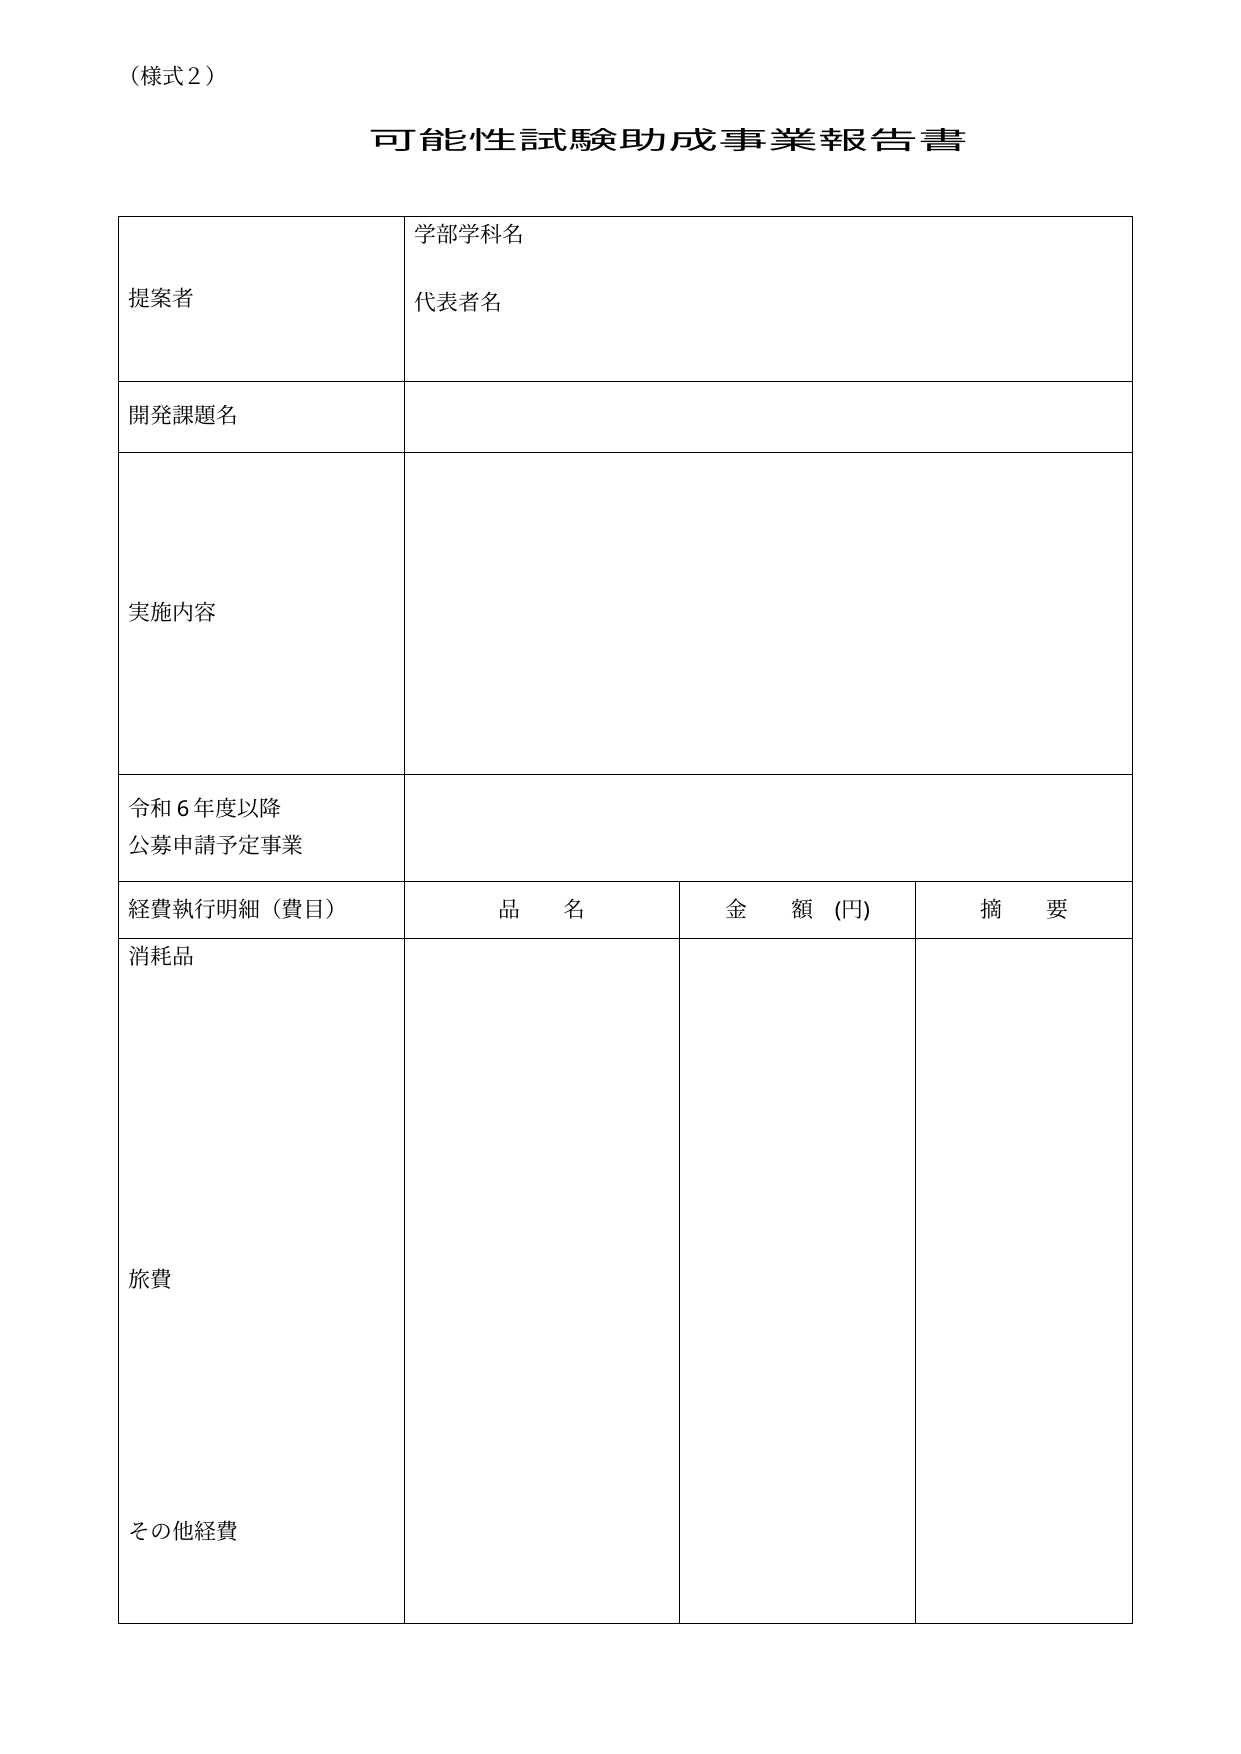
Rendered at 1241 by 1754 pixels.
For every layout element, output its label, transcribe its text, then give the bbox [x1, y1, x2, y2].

table_cell 実施内容 [119, 453, 404, 774]
table_cell 摘 要 [916, 882, 1132, 938]
table_cell 開発課題名 [119, 382, 404, 452]
table_cell [405, 939, 679, 1623]
table_cell 令和6年度以降 公募申請予定事業 [119, 775, 404, 881]
table_cell 消耗品 旅費 その他経費 [119, 939, 404, 1623]
table_cell [405, 382, 1132, 452]
table_header 提案者 [119, 217, 404, 381]
table_cell [916, 939, 1132, 1623]
table_cell 経費執行明細（費目） [119, 882, 404, 938]
table_header 学部学科名 代表者名 [405, 217, 1132, 381]
table_cell [405, 775, 1132, 881]
table_cell [405, 453, 1132, 774]
table_cell 品 名 [405, 882, 679, 938]
table_cell 金 額 (円) [680, 882, 915, 938]
subtitle 可能性試験助成事業報告書 [118, 120, 1122, 157]
table_cell [680, 939, 915, 1623]
